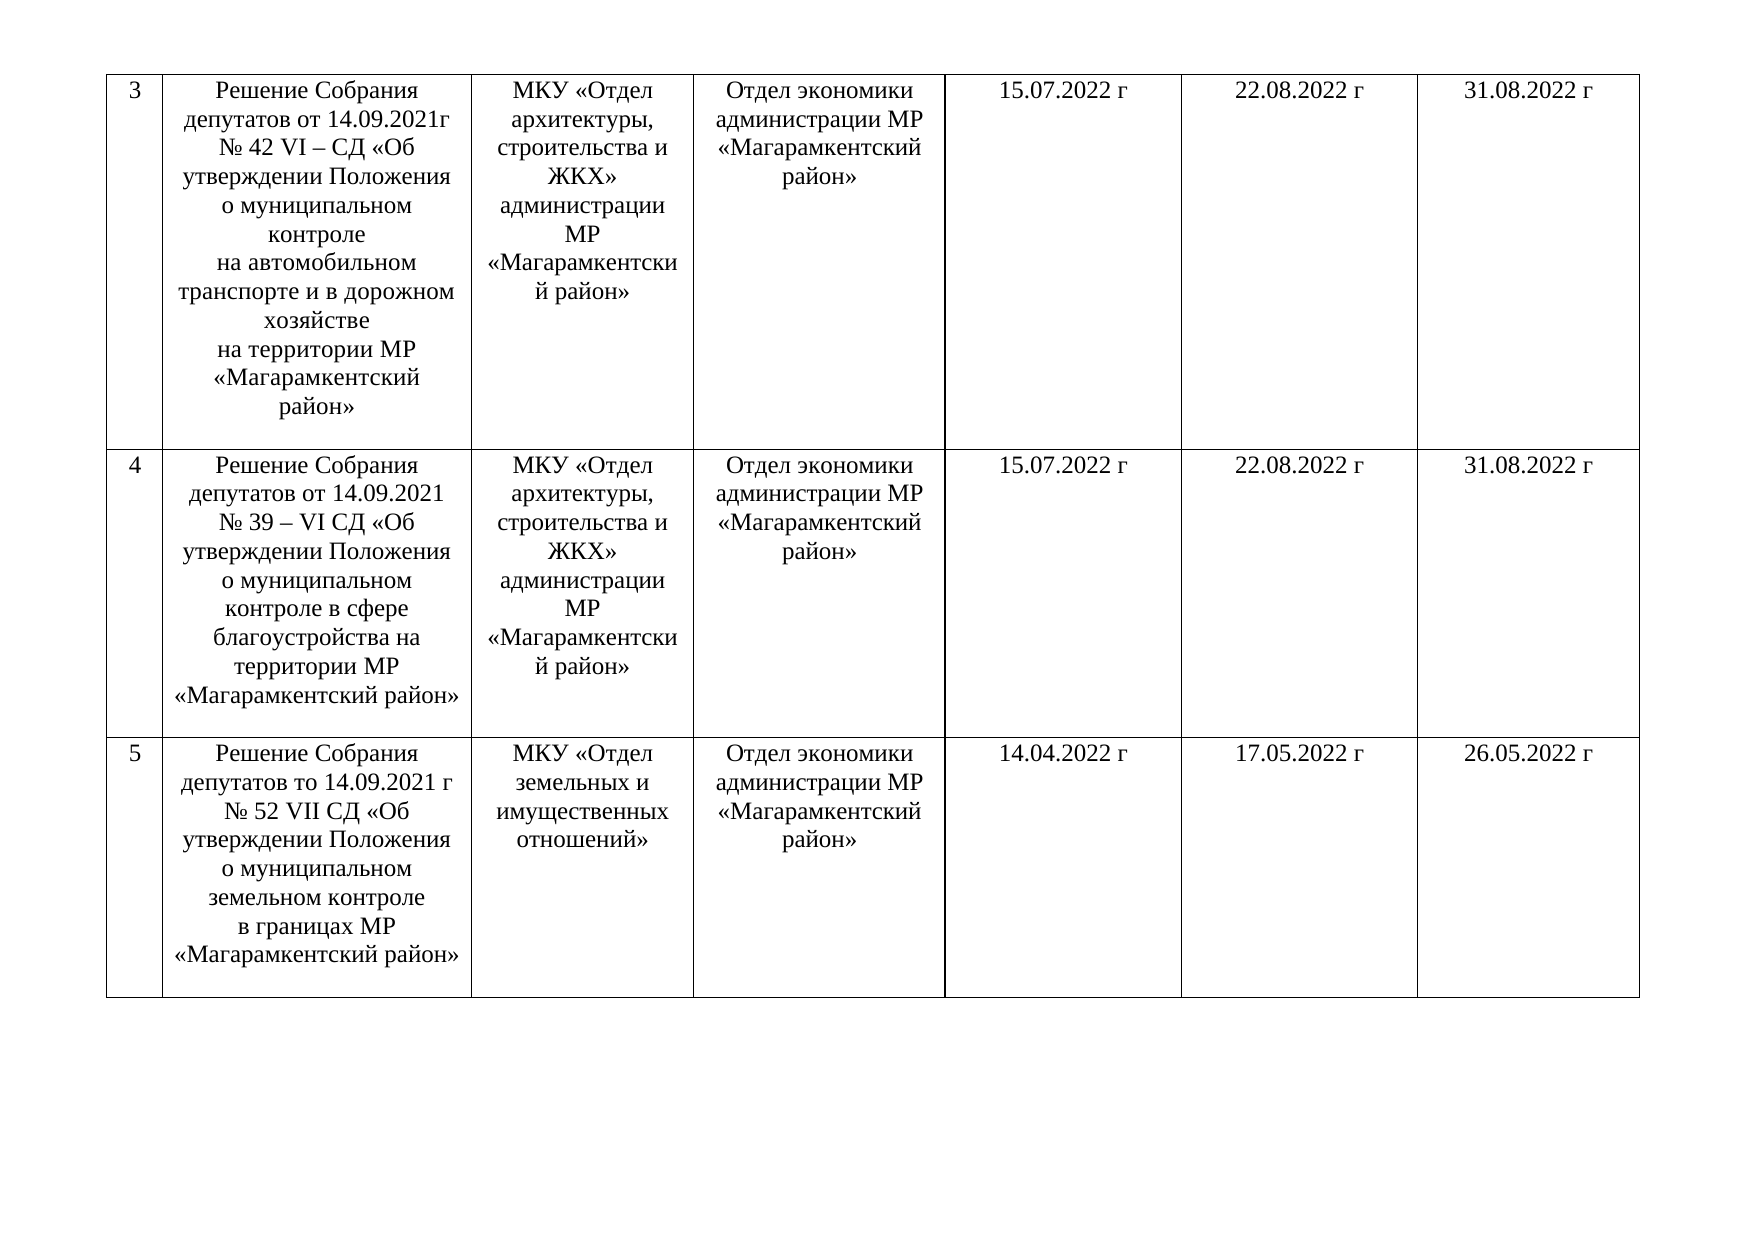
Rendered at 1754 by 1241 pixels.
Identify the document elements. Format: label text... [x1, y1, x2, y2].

table_cell Решение Собрания депутатов от 14.09.2021г № 42 VI – СД «Об утверждении Положения о муниципальном контроле на автомобильном транспорте и в дорожном хозяйстве на территории МР «Магарамкентский район» [163, 75, 471, 449]
table_cell Решение Собрания депутатов то 14.09.2021 г № 52 VII СД «Об утверждении Положения о муниципальном земельном контроле в границах МР «Магарамкентский район» [163, 738, 471, 997]
table_cell 4 [107, 450, 162, 737]
table_cell 14.04.2022 г [946, 738, 1181, 997]
table_cell 3 [107, 75, 162, 449]
table_cell 5 [107, 738, 162, 997]
table_cell 31.08.2022 г [1418, 450, 1639, 737]
table_cell Отдел экономики администрации МР «Магарамкентский район» [694, 450, 944, 737]
table_cell МКУ «Отдел земельных и имущественных отношений» [472, 738, 693, 997]
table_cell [472, 75, 693, 449]
table_cell 15.07.2022 г [946, 450, 1181, 737]
table_cell Решение Собрания депутатов от 14.09.2021 № 39 – VI СД «Об утверждении Положения о муниципальном контроле в сфере благоустройства на территории МР «Магарамкентский район» [163, 450, 471, 737]
table_cell 22.08.2022 г [1182, 450, 1417, 737]
table_cell 31.08.2022 г [1418, 75, 1639, 449]
table_cell МКУ «Отдел архитектуры, строительства и ЖКХ» администрации МР «Магарамкентский район» [472, 450, 693, 737]
table_cell 26.05.2022 г [1418, 738, 1639, 997]
table_cell 17.05.2022 г [1182, 738, 1417, 997]
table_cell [694, 75, 944, 449]
table_cell 22.08.2022 г [1182, 75, 1417, 449]
table_cell Отдел экономики администрации МР «Магарамкентский район» [694, 738, 944, 997]
table_cell 15.07.2022 г [946, 75, 1181, 449]
